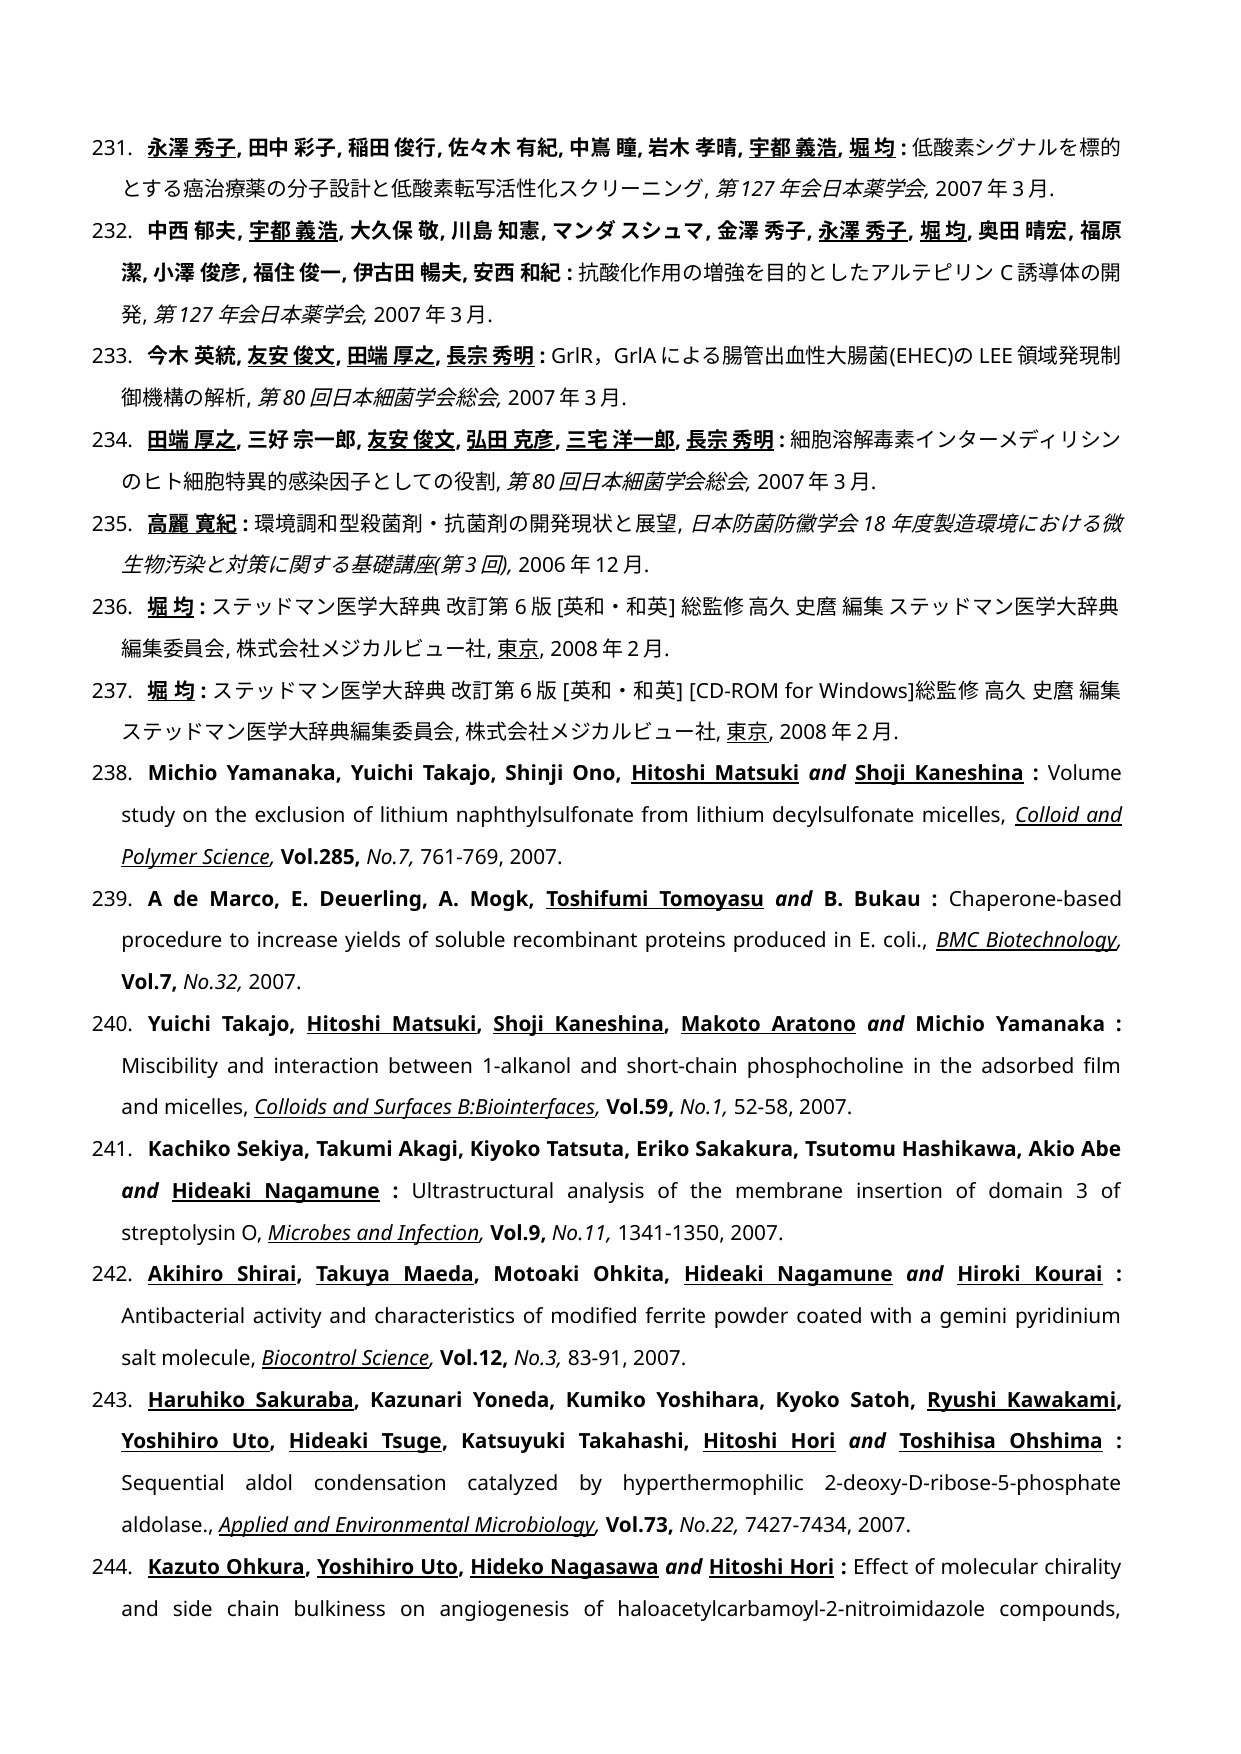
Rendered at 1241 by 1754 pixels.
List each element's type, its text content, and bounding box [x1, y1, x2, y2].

list Akihiro Shirai, Takuya Maeda, Motoaki Ohkita, Hideaki Nagamune and Hiroki Kourai : Antibacterial activity and characteristics of modified ferrite powder coated with a gemini pyridinium salt molecule, Biocontrol Science, Vol.12, No.3, 83-91, 2007. [92, 1253, 1122, 1378]
list Yuichi Takajo, Hitoshi Matsuki, Shoji Kaneshina, Makoto Aratono and Michio Yamanaka : Miscibility and interaction between 1-alkanol and short-chain phosphocholine in the adsorbed film and micelles, Colloids and Surfaces B:Biointerfaces, Vol.59, No.1, 52-58, 2007. [92, 1002, 1122, 1128]
list 田端 厚之, 三好 宗一郎, 友安 俊文, 弘田 克彦, 三宅 洋一郎, 長宗 秀明 : 細胞溶解毒素インターメディリシンのヒト細胞特異的感染因子としての役割, 第80回日本細菌学会総会, 2007年3月. [92, 417, 1122, 501]
list 永澤 秀子, 田中 彩子, 稲田 俊行, 佐々木 有紀, 中嶌 瞳, 岩木 孝晴, 宇都 義浩, 堀 均 : 低酸素シグナルを標的とする癌治療薬の分子設計と低酸素転写活性化スクリーニング, 第127年会日本薬学会, 2007年3月. [92, 125, 1122, 209]
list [92, 1545, 1122, 1629]
list 高麗 寛紀 : 環境調和型殺菌剤・抗菌剤の開発現状と展望, 日本防菌防黴学会18年度製造環境における微生物汚染と対策に関する基礎講座(第3回), 2006年12月. [92, 501, 1122, 584]
list 堀 均 : ステッドマン医学大辞典 改訂第6版 [英和・和英] 総監修 高久 史麿 編集 ステッドマン医学大辞典編集委員会, 株式会社メジカルビュー社, 東京, 2008年2月. [92, 584, 1122, 668]
list 今木 英統, 友安 俊文, 田端 厚之, 長宗 秀明 : GrlR，GrlAによる腸管出血性大腸菌(EHEC)のLEE領域発現制御機構の解析, 第80回日本細菌学会総会, 2007年3月. [92, 334, 1122, 417]
list Michio Yamanaka, Yuichi Takajo, Shinji Ono, Hitoshi Matsuki and Shoji Kaneshina : Volume study on the exclusion of lithium naphthylsulfonate from lithium decylsulfonate micelles, Colloid and Polymer Science, Vol.285, No.7, 761-769, 2007. [92, 752, 1122, 877]
list Kachiko Sekiya, Takumi Akagi, Kiyoko Tatsuta, Eriko Sakakura, Tsutomu Hashikawa, Akio Abe and Hideaki Nagamune : Ultrastructural analysis of the membrane insertion of domain 3 of streptolysin O, Microbes and Infection, Vol.9, No.11, 1341-1350, 2007. [92, 1128, 1122, 1253]
list Haruhiko Sakuraba, Kazunari Yoneda, Kumiko Yoshihara, Kyoko Satoh, Ryushi Kawakami, Yoshihiro Uto, Hideaki Tsuge, Katsuyuki Takahashi, Hitoshi Hori and Toshihisa Ohshima : Sequential aldol condensation catalyzed by hyperthermophilic 2-deoxy-D-ribose-5-phosphate aldolase., Applied and Environmental Microbiology, Vol.73, No.22, 7427-7434, 2007. [92, 1378, 1122, 1545]
list 堀 均 : ステッドマン医学大辞典 改訂第6版 [英和・和英] [CD-ROM for Windows]総監修 高久 史麿 編集 ステッドマン医学大辞典編集委員会, 株式会社メジカルビュー社, 東京, 2008年2月. [92, 668, 1122, 752]
list A de Marco, E. Deuerling, A. Mogk, Toshifumi Tomoyasu and B. Bukau : Chaperone-based procedure to increase yields of soluble recombinant proteins produced in E. coli., BMC Biotechnology, Vol.7, No.32, 2007. [92, 877, 1122, 1002]
list 中西 郁夫, 宇都 義浩, 大久保 敬, 川島 知憲, マンダ スシュマ, 金澤 秀子, 永澤 秀子, 堀 均, 奥田 晴宏, 福原 潔, 小澤 俊彦, 福住 俊一, 伊古田 暢夫, 安西 和紀 : 抗酸化作用の増強を目的としたアルテピリンC誘導体の開発, 第127年会日本薬学会, 2007年3月. [92, 209, 1122, 334]
